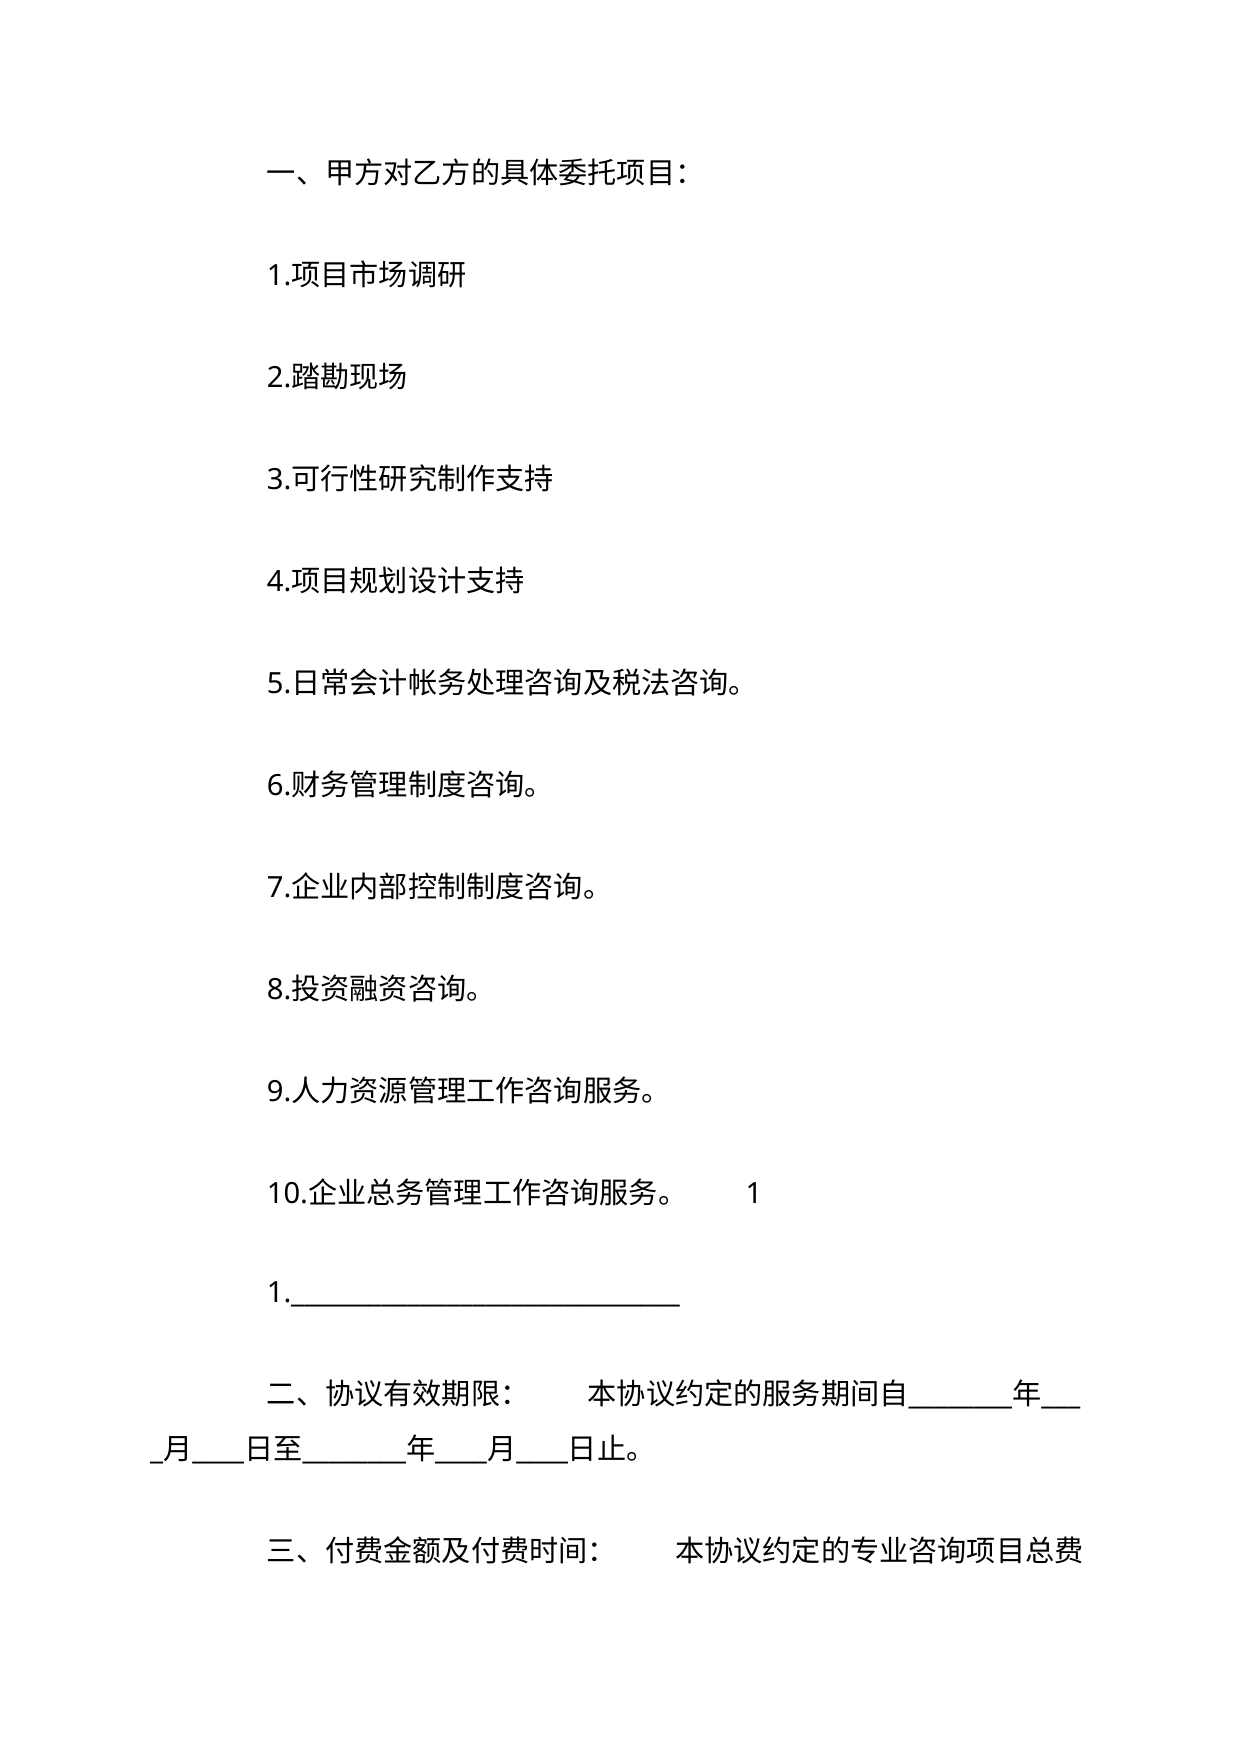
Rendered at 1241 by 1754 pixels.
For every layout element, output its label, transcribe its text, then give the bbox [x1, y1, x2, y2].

text 7.企业内部控制制度咨询。 [150, 864, 1090, 906]
text 9.人力资源管理工作咨询服务。 [150, 1068, 1090, 1110]
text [150, 1528, 1090, 1570]
text 6.财务管理制度咨询。 [150, 762, 1090, 804]
text 1.项目市场调研 [150, 252, 1090, 294]
text 2.踏勘现场 [150, 354, 1090, 396]
text 3.可行性研究制作支持 [150, 456, 1090, 498]
text 4.项目规划设计支持 [150, 558, 1090, 600]
text 二、协议有效期限： 本协议约定的服务期间自________年____月____日至________年____月____日止。 [150, 1371, 1090, 1468]
text 一、甲方对乙方的具体委托项目： [150, 150, 1090, 192]
text 10.企业总务管理工作咨询服务。 1 [150, 1169, 1090, 1212]
text 8.投资融资咨询。 [150, 966, 1090, 1008]
text 5.日常会计帐务处理咨询及税法咨询。 [150, 660, 1090, 702]
text 1.______________________________ [150, 1272, 1090, 1311]
